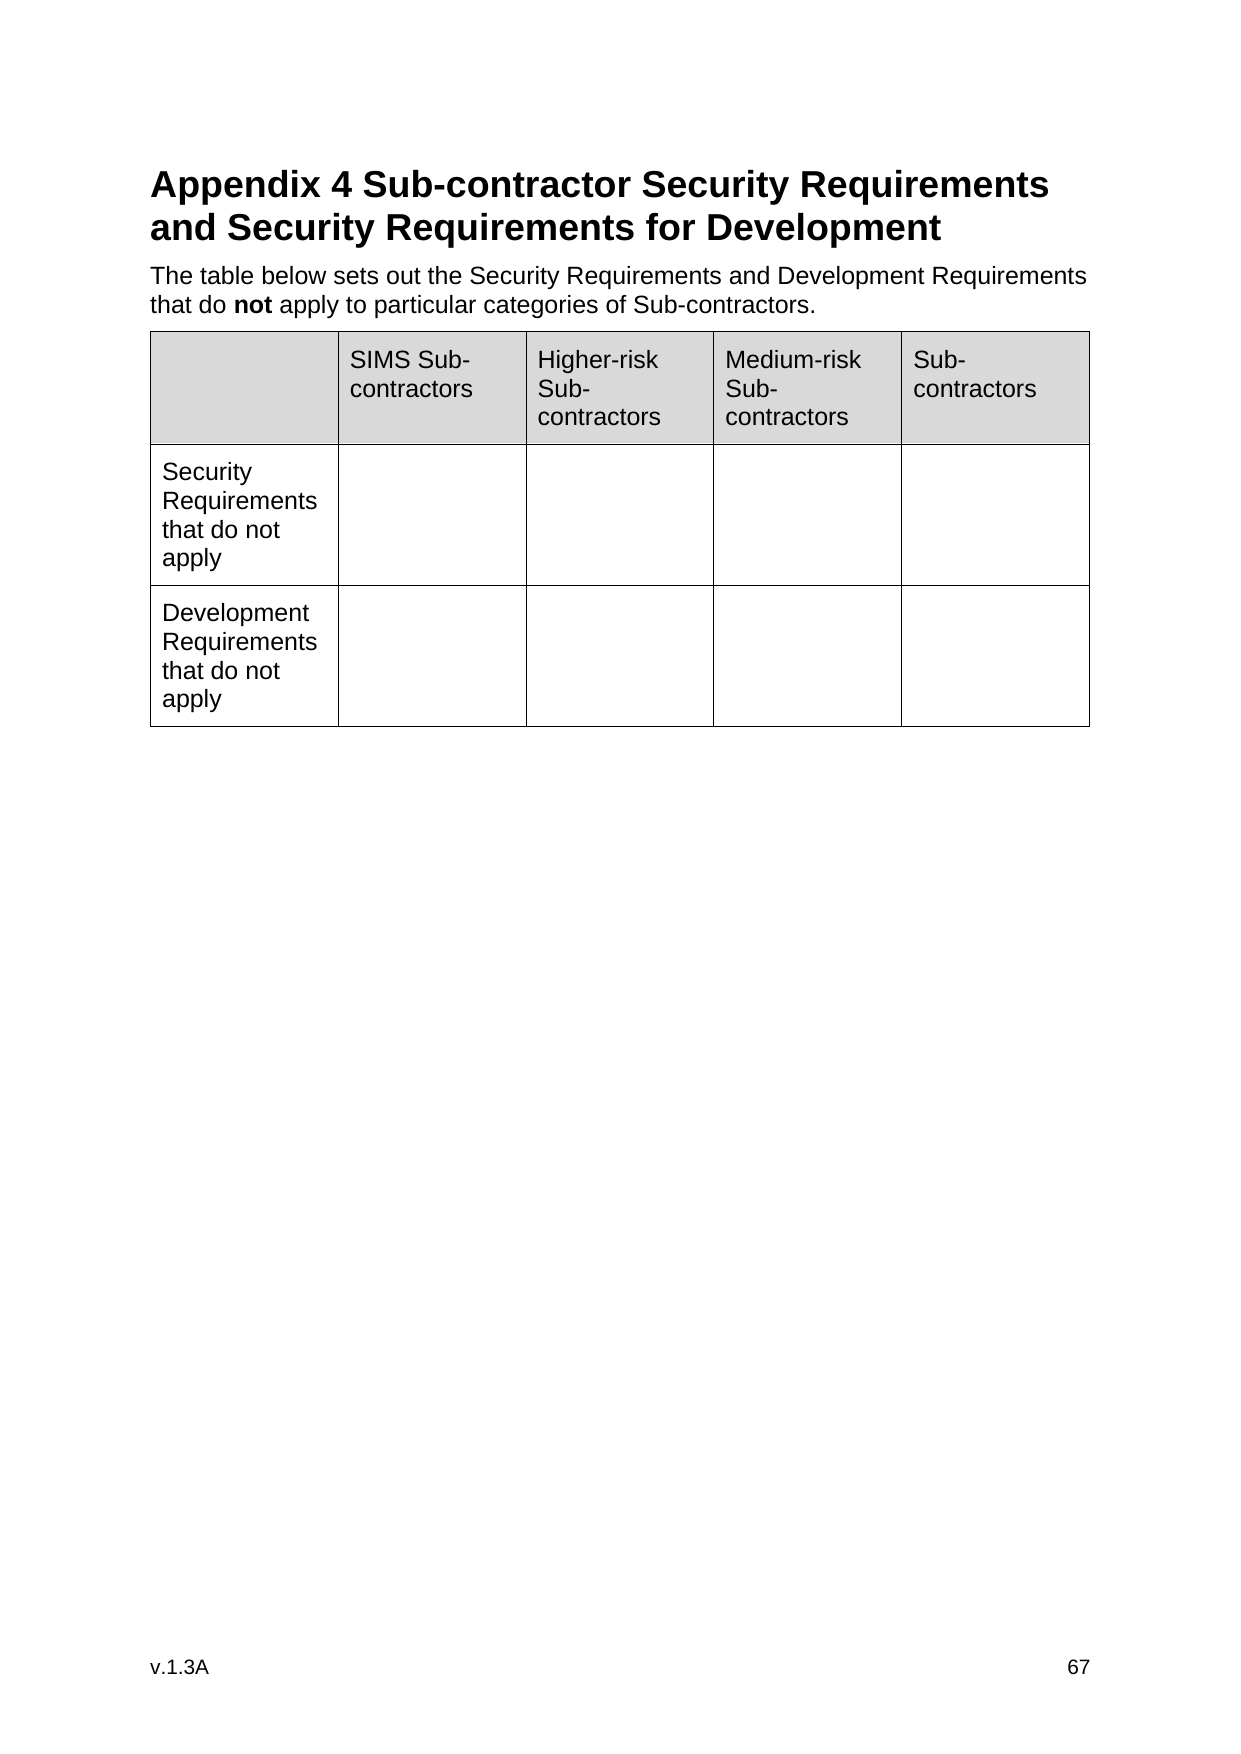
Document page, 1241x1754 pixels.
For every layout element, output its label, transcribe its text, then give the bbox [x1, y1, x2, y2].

table_header SIMS Sub-contractors [339, 332, 526, 443]
table_cell [714, 445, 901, 584]
table_cell [714, 586, 901, 726]
table_cell [902, 445, 1089, 584]
table_cell [527, 586, 713, 726]
table_cell [527, 445, 713, 584]
table_cell [339, 586, 526, 726]
table_header Higher-risk Sub-contractors [527, 332, 713, 443]
text The table below sets out the Security Requirements and Development Requirements that do not apply to particular categories of Sub-contractors. [150, 261, 1090, 319]
table_header Medium-risk Sub-contractors [714, 332, 901, 443]
table_cell [902, 586, 1089, 726]
table_cell Development Requirements that do not apply [151, 586, 338, 726]
table_header [151, 332, 338, 443]
table_cell [339, 445, 526, 584]
table_cell Security Requirements that do not apply [151, 445, 338, 584]
table_header Sub-contractors [902, 332, 1089, 443]
list Sub-contractor Security Requirements and Security Requirements for Development [150, 162, 1090, 249]
